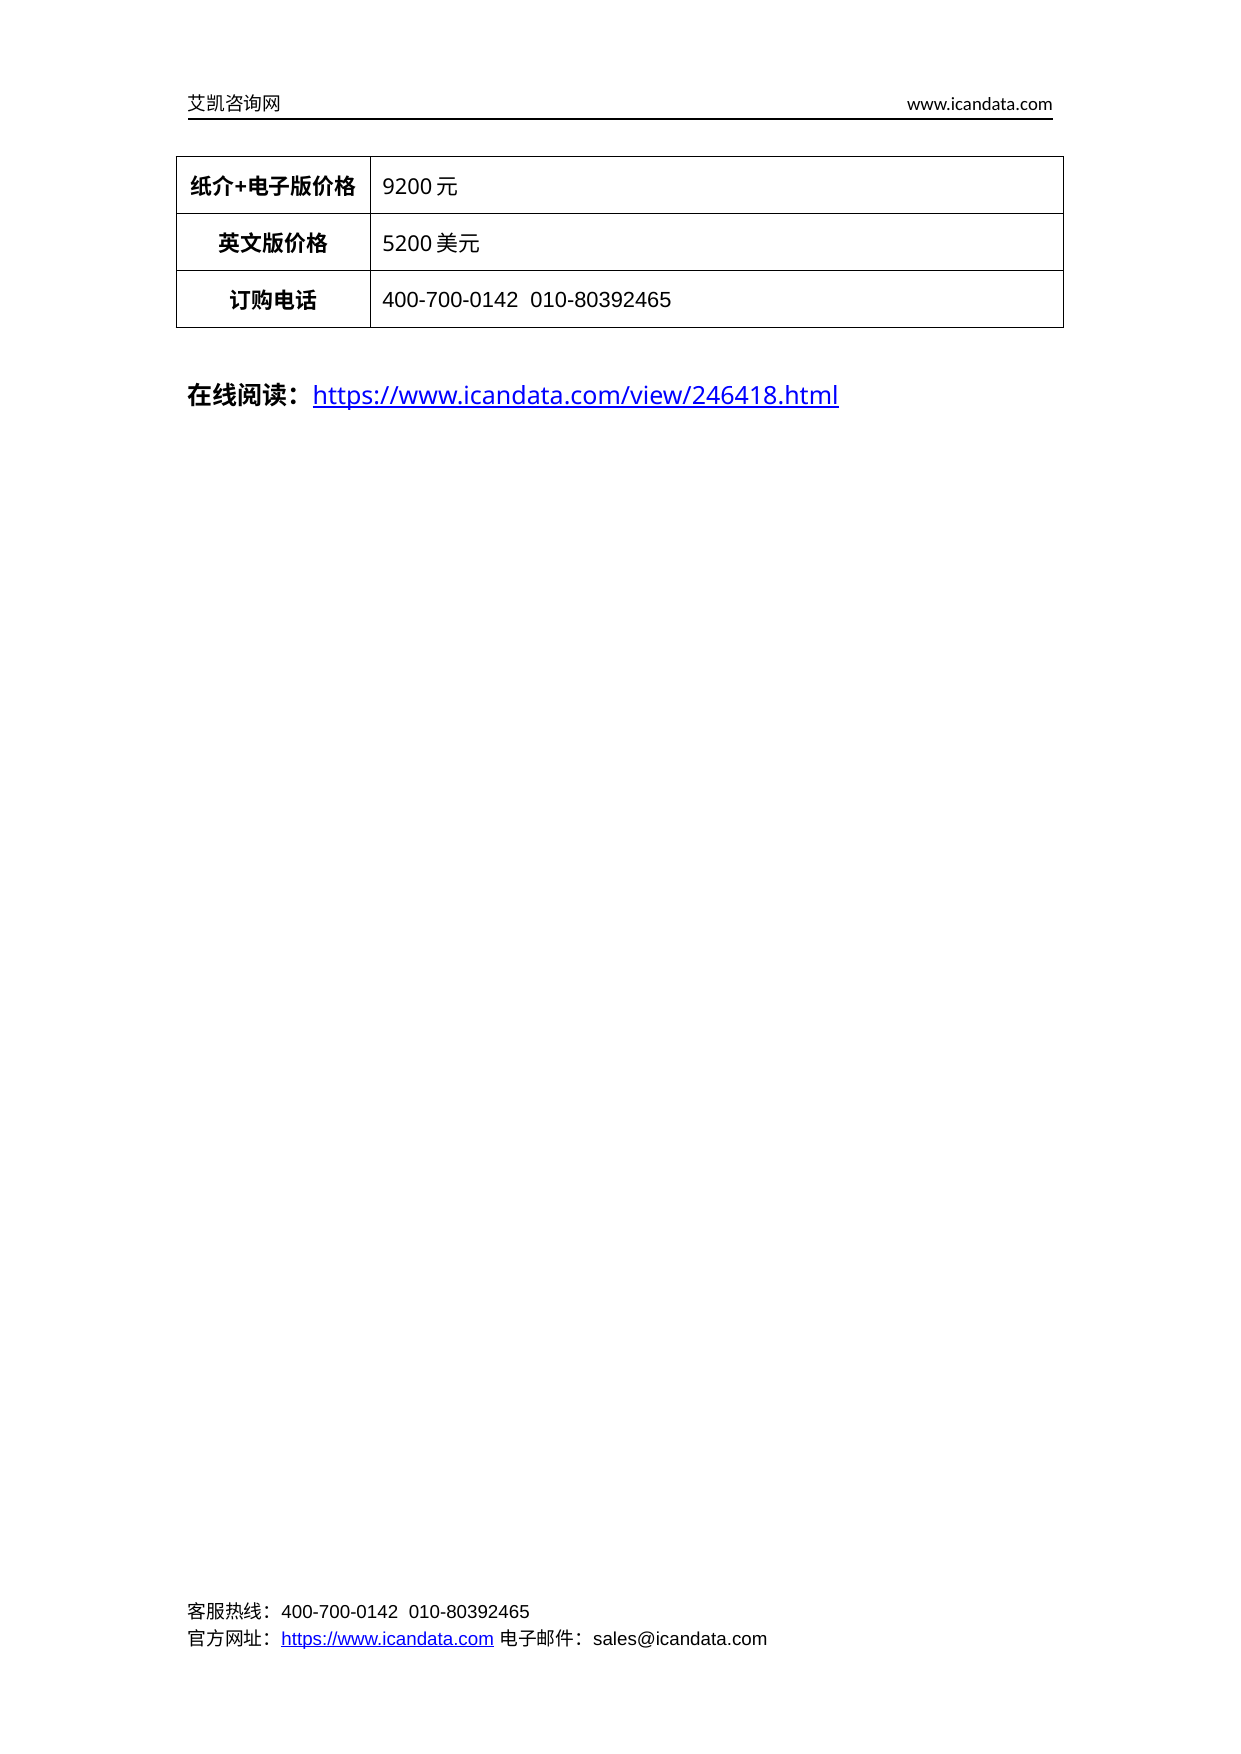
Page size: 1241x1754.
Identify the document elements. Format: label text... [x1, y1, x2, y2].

table_cell 9200元 [371, 157, 1063, 213]
table_cell 5200美元 [371, 214, 1063, 270]
text 在线阅读：https://www.icandata.com/view/246418.html [187, 361, 1053, 426]
table_cell 英文版价格 [177, 214, 370, 270]
table_cell 订购电话 [177, 271, 370, 327]
table_cell 纸介+电子版价格 [177, 157, 370, 213]
table_cell 400-700-0142 010-80392465 [371, 271, 1063, 327]
